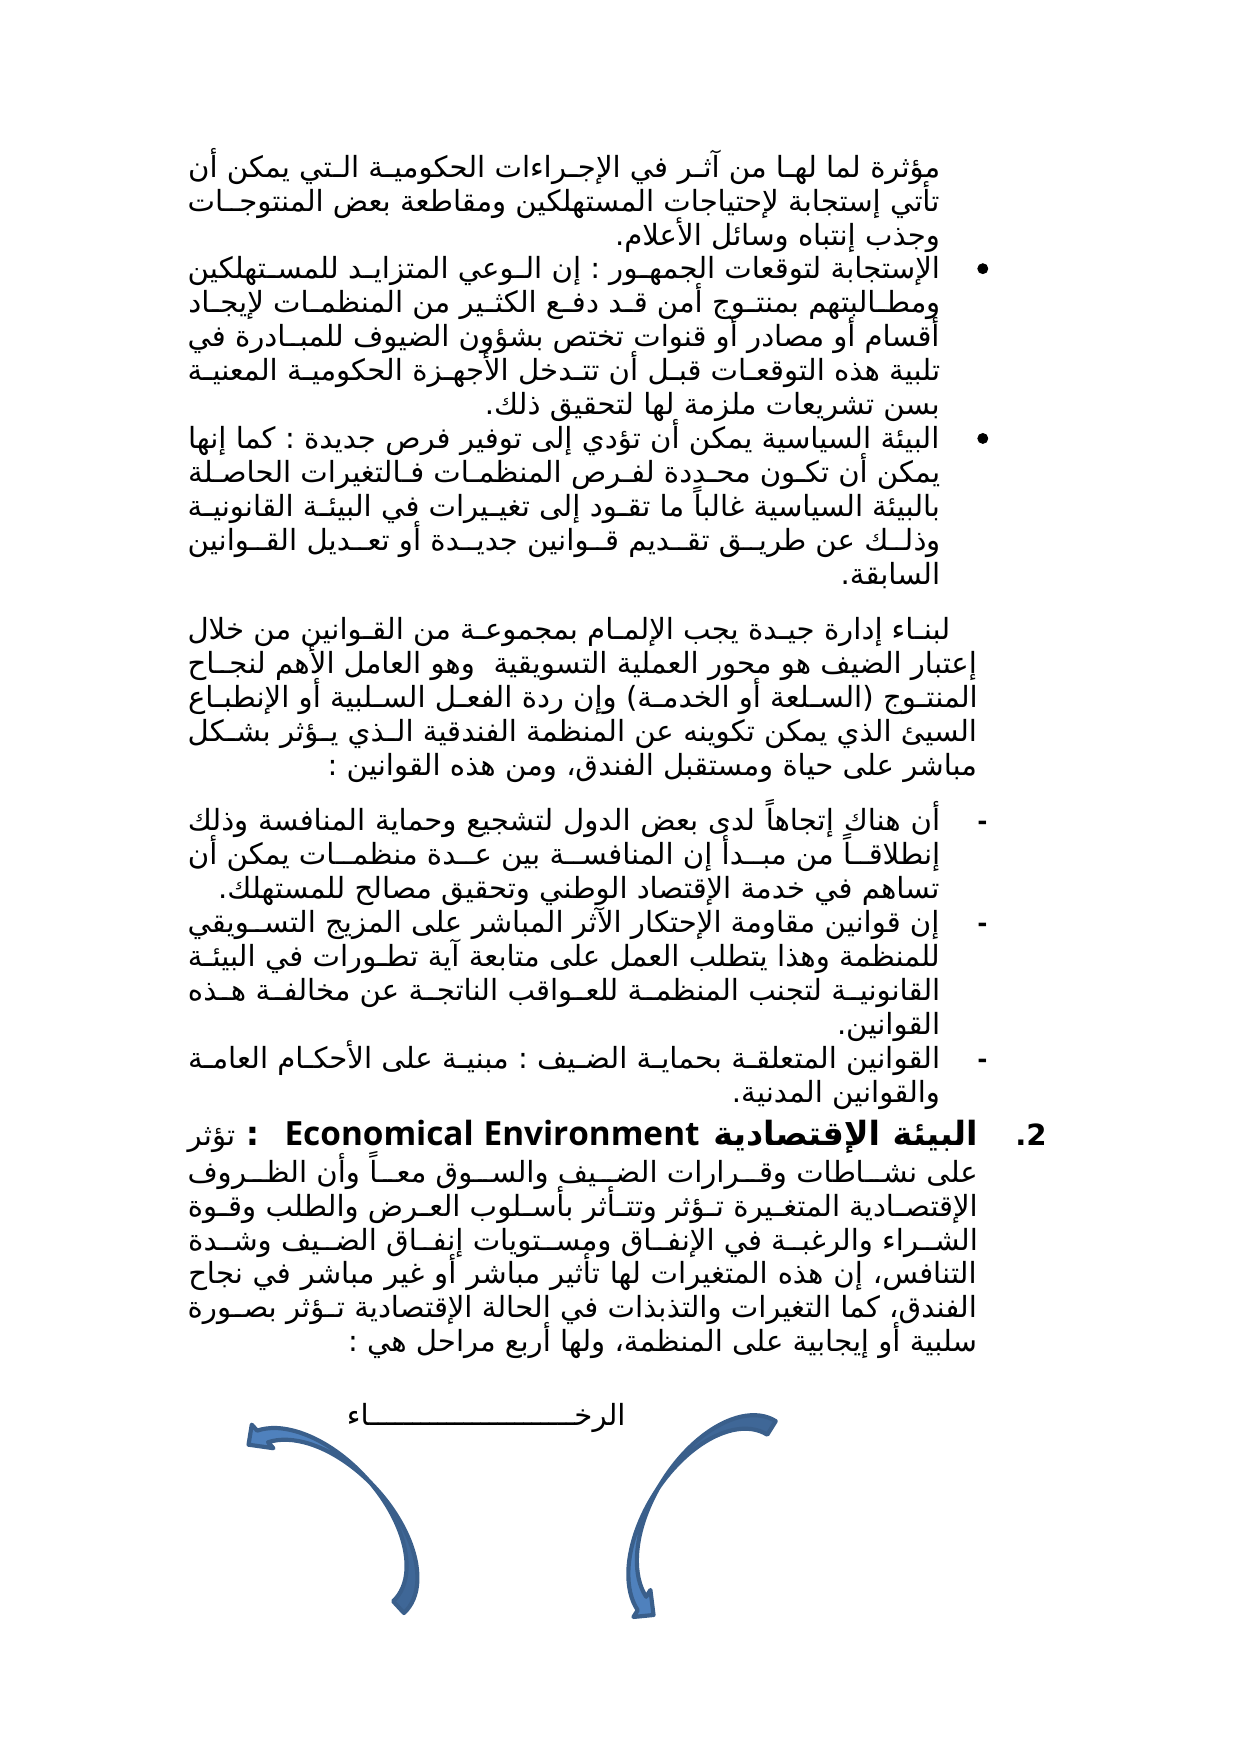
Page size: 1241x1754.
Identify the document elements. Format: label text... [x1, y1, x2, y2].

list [187, 150, 978, 252]
text لبناء إدارة جيدة يجب الإلمام بمجموعة من القوانين من خلال إعتبار الضيف هو محور العملية التسويقية وهو العامل الأهم لنجاح المنتوج (السلعة أو الخدمة) وإن ردة الفعل السلبية أو الإنطباع السيئ الذي يمكن تكوينه عن المنظمة الفندقية الذي يؤثر بشكل مباشر على حياة ومستقبل الفندق، ومن هذه القوانين : [187, 612, 978, 782]
list القوانين المتعلقة بحماية الضيف : مبنية على الأحكام العامة والقوانين المدنية. [187, 1041, 978, 1109]
list البيئة السياسية يمكن أن تؤدي إلى توفير فرص جديدة : كما إنها يمكن أن تكون محددة لفرص المنظمات فالتغيرات الحاصلة بالبيئة السياسية غالباً ما تقود إلى تغييرات في البيئة القانونية وذلك عن طريق تقديم قوانين جديدة أو تعديل القوانين السابقة. [187, 422, 978, 591]
list إن قوانين مقاومة الإحتكار الآثر المباشر على المزيج التسويقي للمنظمة وهذا يتطلب العمل على متابعة آية تطورات في البيئة القانونية لتجنب المنظمة للعواقب الناتجة عن مخالفة هذه القوانين. [187, 905, 978, 1041]
list البيئة الإقتصادية Economical Environment : تؤثر على نشاطات وقرارات الضيف والسوق معاً وأن الظروف الإقتصادية المتغيرة تؤثر وتتأثر بأسلوب العرض والطلب وقوة الشراء والرغبة في الإنفاق ومستويات إنفاق الضيف وشدة التنافس، إن هذه المتغيرات لها تأثير مباشر أو غير مباشر في نجاح الفندق، كما التغيرات والتذبذات في الحالة الإقتصادية تؤثر بصورة سلبية أو إيجابية على المنظمة، ولها أربع مراحل هي : [187, 1109, 1015, 1359]
list الرخــــــــــــــــــــــــاء [187, 1398, 978, 1432]
list الإستجابة لتوقعات الجمهور : إن الوعي المتزايد للمستهلكين ومطالبتهم بمنتوج أمن قد دفع الكثير من المنظمات لإيجاد أقسام أو مصادر أو قنوات تختص بشؤون الضيوف للمبادرة في تلبية هذه التوقعات قبل أن تتدخل الأجهزة الحكومية المعنية بسن تشريعات ملزمة لها لتحقيق ذلك. [187, 252, 978, 422]
list أن هناك إتجاهاً لدى بعض الدول لتشجيع وحماية المنافسة وذلك إنطلاقاً من مبدأ إن المنافسة بين عدة منظمات يمكن أن تساهم في خدمة الإقتصاد الوطني وتحقيق مصالح للمستهلك. [187, 803, 978, 905]
